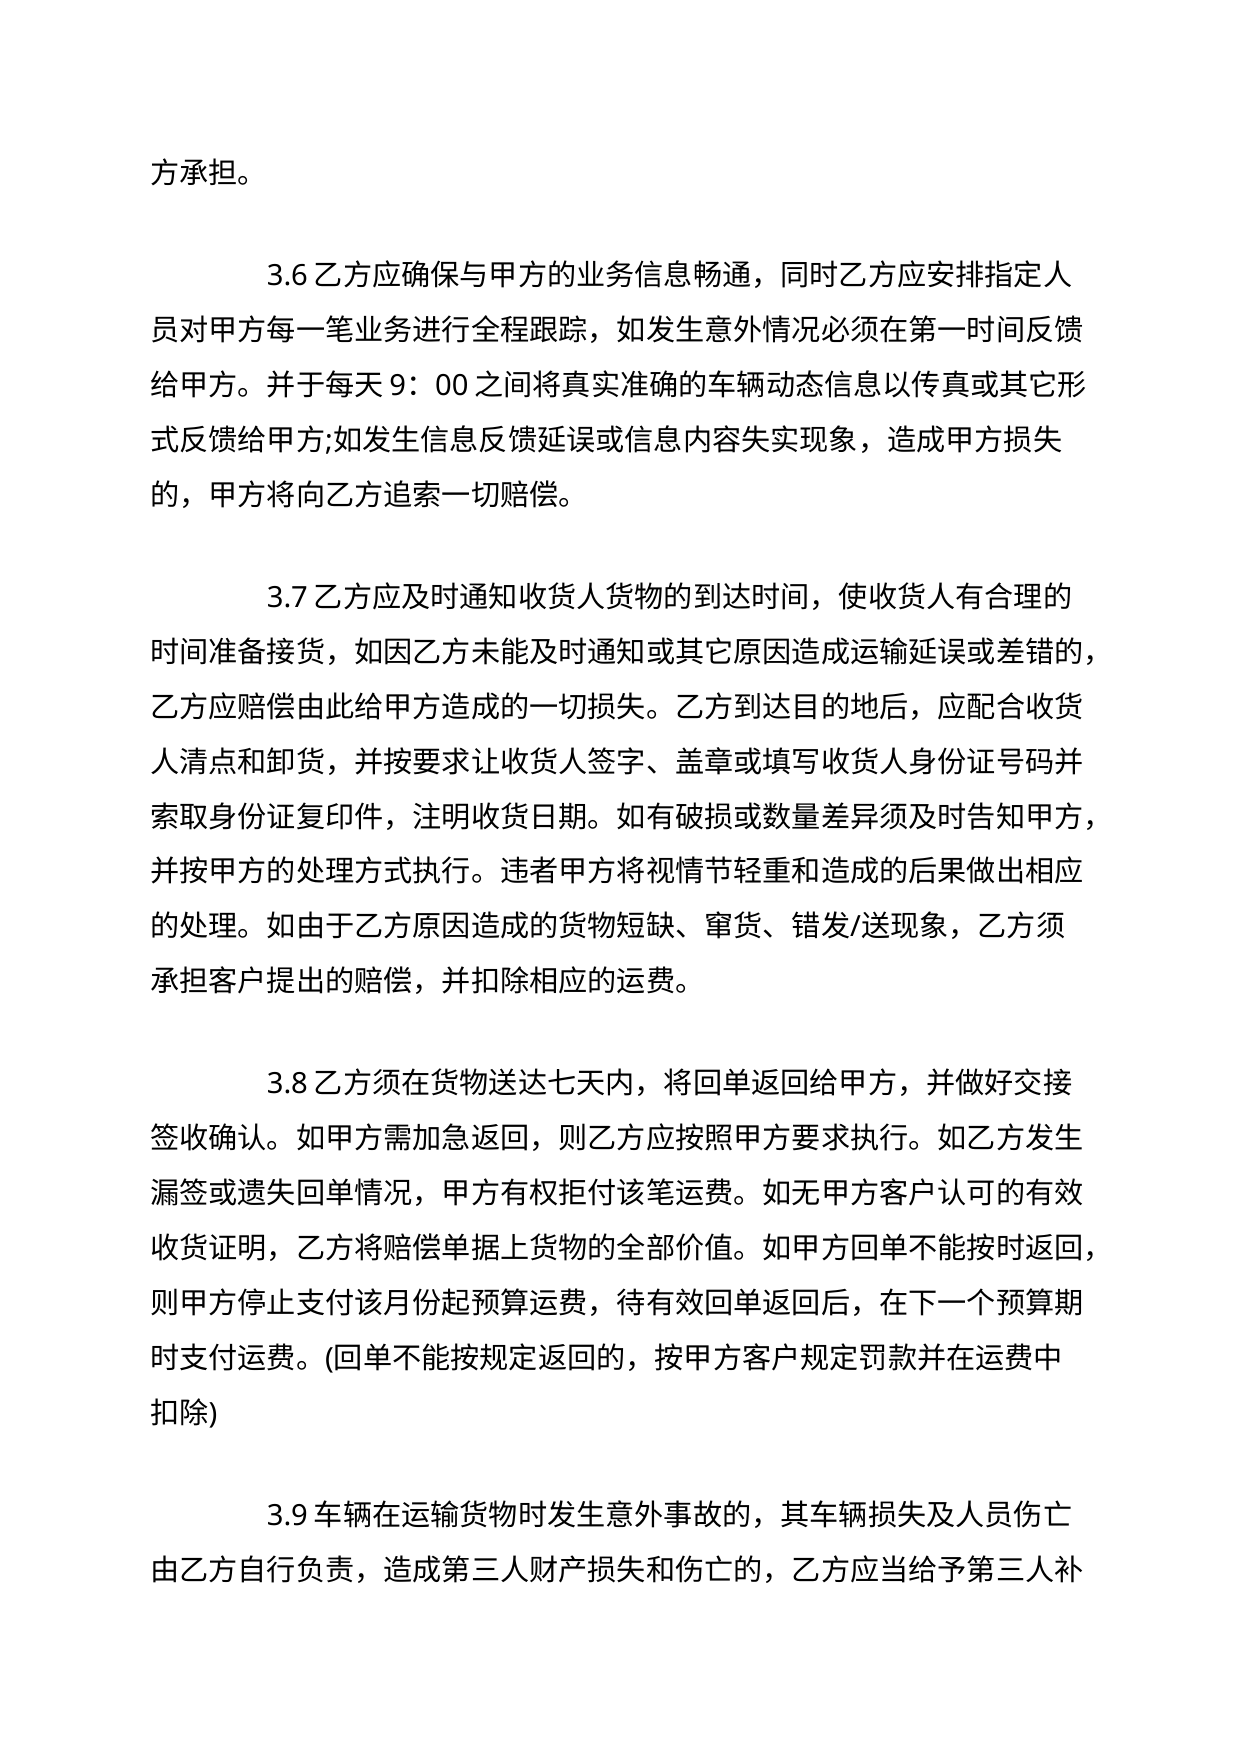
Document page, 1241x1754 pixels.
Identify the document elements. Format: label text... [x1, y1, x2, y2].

text 3.8乙方须在货物送达七天内，将回单返回给甲方，并做好交接签收确认。如甲方需加急返回，则乙方应按照甲方要求执行。如乙方发生漏签或遗失回单情况，甲方有权拒付该笔运费。如无甲方客户认可的有效收货证明，乙方将赔偿单据上货物的全部价值。如甲方回单不能按时返回，则甲方停止支付该月份起预算运费，待有效回单返回后，在下一个预算期时支付运费。(回单不能按规定返回的，按甲方客户规定罚款并在运费中扣除) [150, 1060, 1090, 1432]
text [150, 1491, 1090, 1588]
text 3.6乙方应确保与甲方的业务信息畅通，同时乙方应安排指定人员对甲方每一笔业务进行全程跟踪，如发生意外情况必须在第一时间反馈给甲方。并于每天9：00之间将真实准确的车辆动态信息以传真或其它形式反馈给甲方;如发生信息反馈延误或信息内容失实现象，造成甲方损失的，甲方将向乙方追索一切赔偿。 [150, 252, 1090, 514]
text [150, 150, 1090, 192]
text 3.7乙方应及时通知收货人货物的到达时间，使收货人有合理的时间准备接货，如因乙方未能及时通知或其它原因造成运输延误或差错的，乙方应赔偿由此给甲方造成的一切损失。乙方到达目的地后，应配合收货人清点和卸货，并按要求让收货人签字、盖章或填写收货人身份证号码并索取身份证复印件，注明收货日期。如有破损或数量差异须及时告知甲方，并按甲方的处理方式执行。违者甲方将视情节轻重和造成的后果做出相应的处理。如由于乙方原因造成的货物短缺、窜货、错发/送现象，乙方须承担客户提出的赔偿，并扣除相应的运费。 [150, 573, 1090, 1000]
